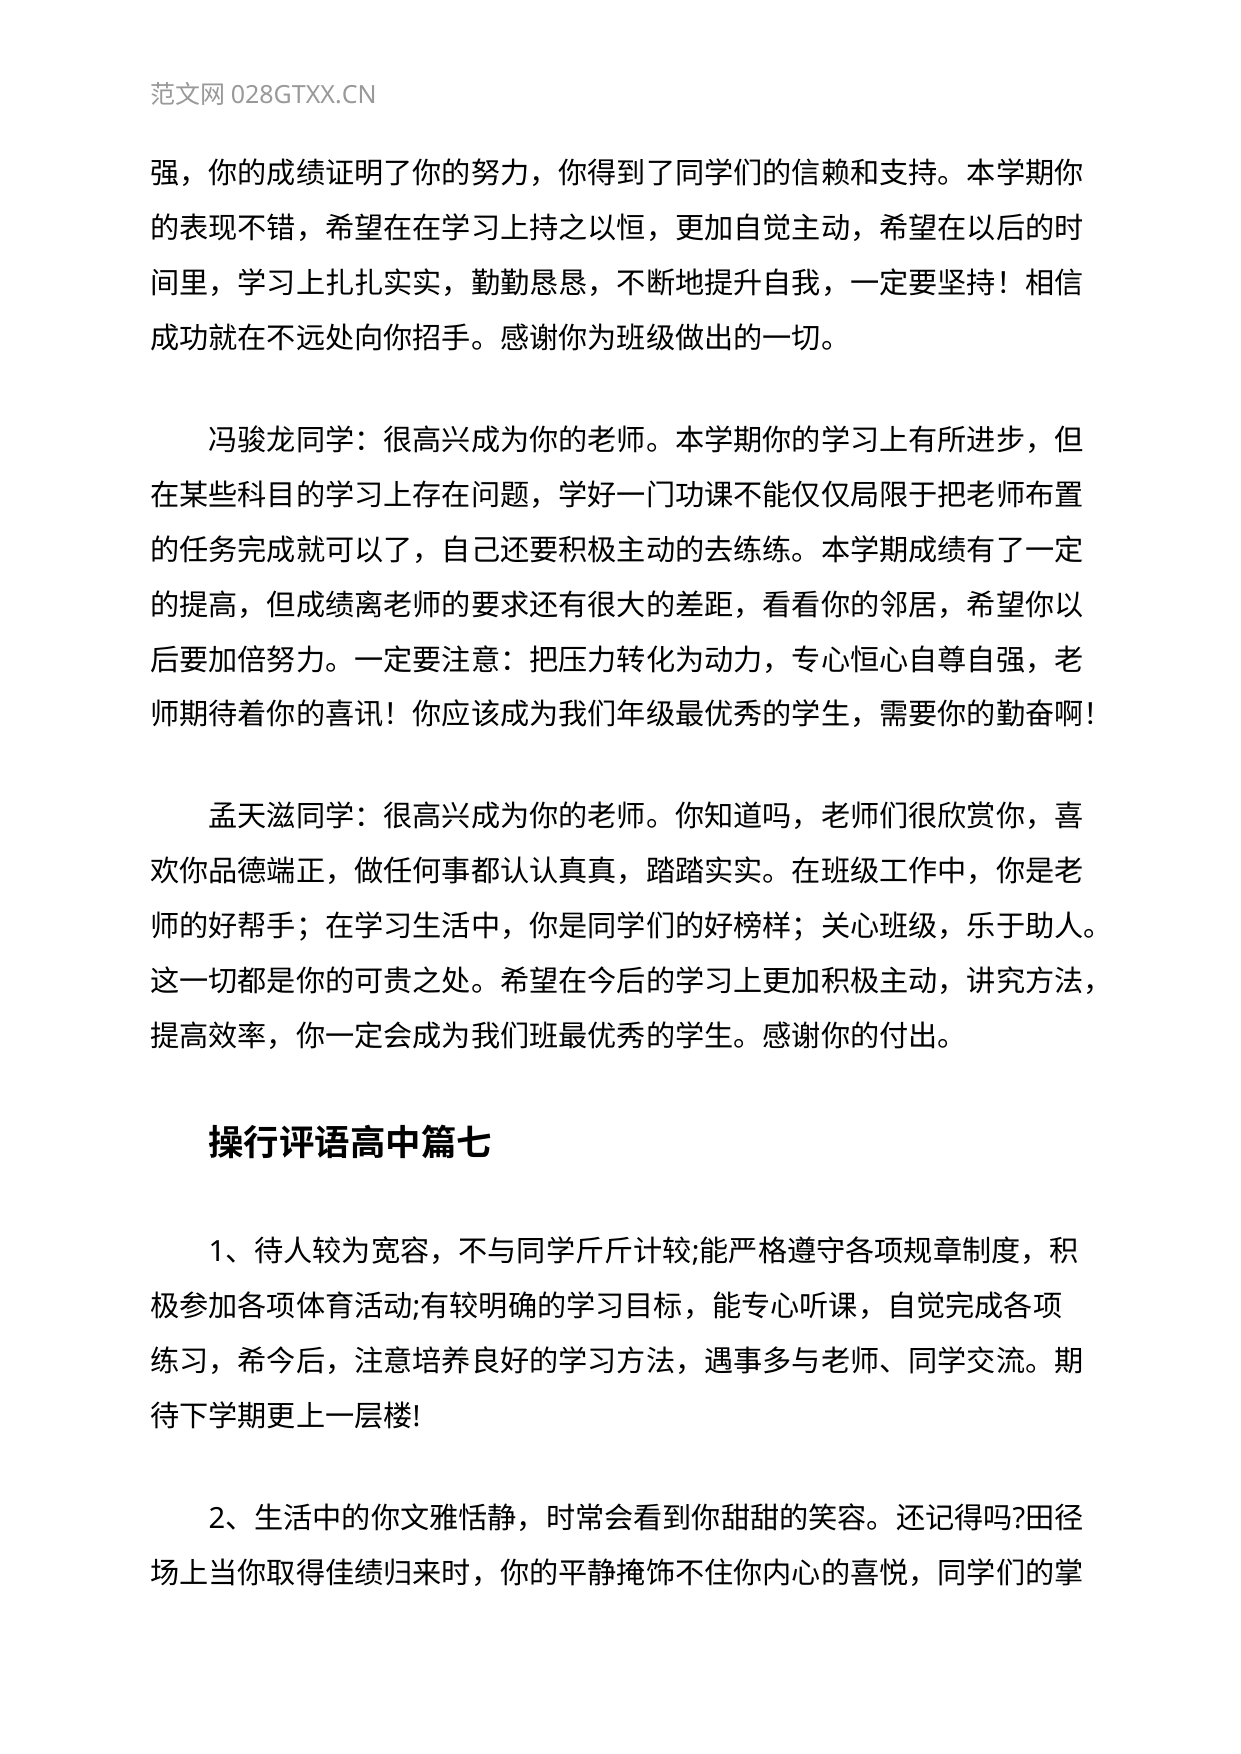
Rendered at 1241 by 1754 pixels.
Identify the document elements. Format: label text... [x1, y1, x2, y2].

text 冯骏龙同学：很高兴成为你的老师。本学期你的学习上有所进步，但在某些科目的学习上存在问题，学好一门功课不能仅仅局限于把老师布置的任务完成就可以了，自己还要积极主动的去练练。本学期成绩有了一定的提高，但成绩离老师的要求还有很大的差距，看看你的邻居，希望你以后要加倍努力。一定要注意：把压力转化为动力，专心恒心自尊自强，老师期待着你的喜讯！你应该成为我们年级最优秀的学生，需要你的勤奋啊！ [150, 416, 1090, 733]
text 1、待人较为宽容，不与同学斤斤计较;能严格遵守各项规章制度，积极参加各项体育活动;有较明确的学习目标，能专心听课，自觉完成各项练习，希今后，注意培养良好的学习方法，遇事多与老师、同学交流。期待下学期更上一层楼! [150, 1227, 1090, 1435]
text 孟天滋同学：很高兴成为你的老师。你知道吗，老师们很欣赏你，喜欢你品德端正，做任何事都认认真真，踏踏实实。在班级工作中，你是老师的好帮手；在学习生活中，你是同学们的好榜样；关心班级，乐于助人。这一切都是你的可贵之处。希望在今后的学习上更加积极主动，讲究方法，提高效率，你一定会成为我们班最优秀的学生。感谢你的付出。 [150, 793, 1090, 1054]
text 操行评语高中篇七 [150, 1114, 1090, 1165]
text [150, 1494, 1090, 1592]
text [150, 150, 1090, 357]
